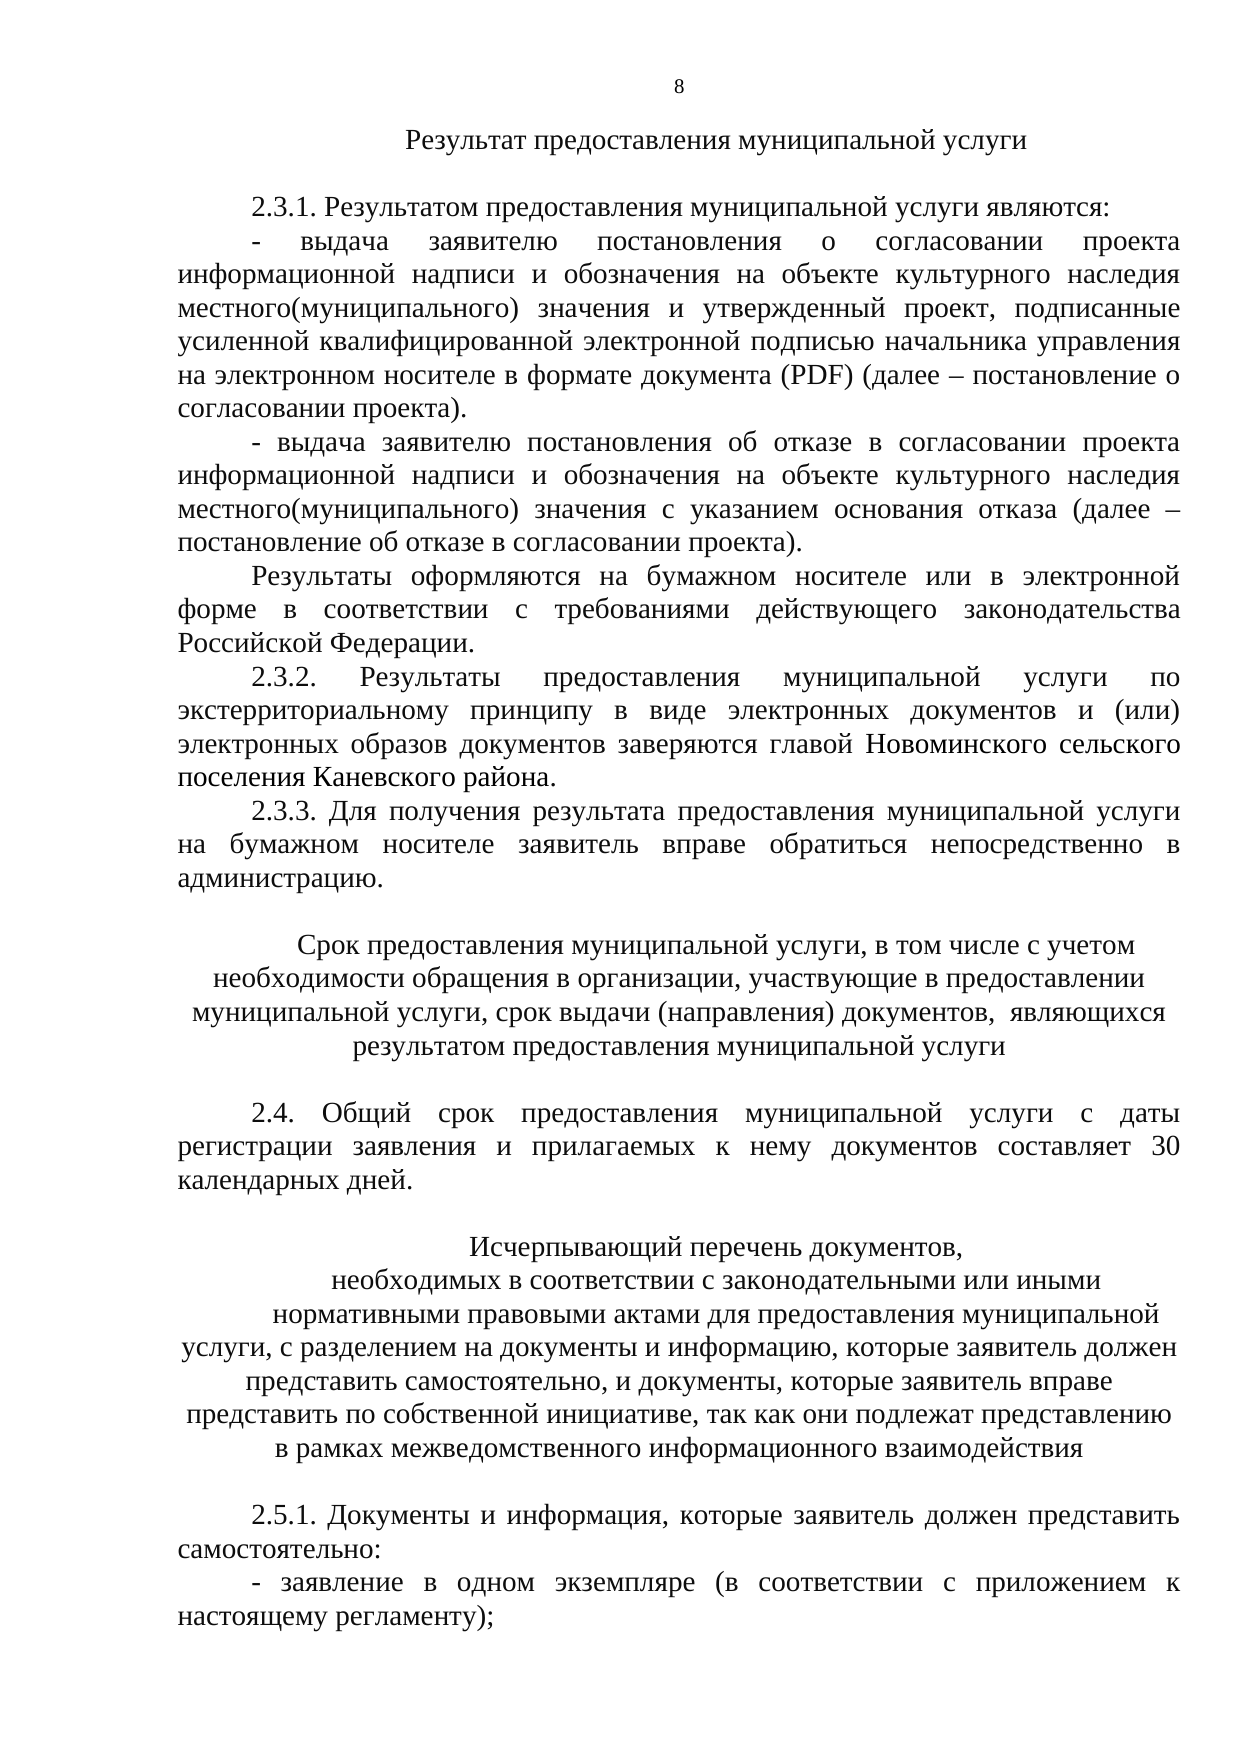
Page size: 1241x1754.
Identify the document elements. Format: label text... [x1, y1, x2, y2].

text Результат предоставления муниципальной услуги [177, 122, 1181, 156]
text необходимых в соответствии с законодательными или иными [177, 1262, 1181, 1296]
text Срок предоставления муниципальной услуги, в том числе с учетом необходимости обращения в организации, участвующие в предоставлении муниципальной услуги, срок выдачи (направления) документов, являющихся результатом предоставления муниципальной услуги [177, 927, 1181, 1061]
text - заявление в одном экземпляре (в соответствии с приложением к настоящему регламенту); [177, 1564, 1181, 1631]
text 2.4. Общий срок предоставления муниципальной услуги с даты регистрации заявления и прилагаемых к нему документов составляет 30 календарных дней. [177, 1095, 1181, 1195]
text Результаты оформляются на бумажном носителе или в электронной форме в соответствии с требованиями действующего законодательства Российской Федерации. [177, 558, 1181, 659]
text 2.3.2. Результаты предоставления муниципальной услуги по экстерриториальному принципу в виде электронных документов и (или) электронных образов документов заверяются главой Новоминского сельского поселения Каневского района. [177, 659, 1181, 793]
text - выдача заявителю постановления о согласовании проекта информационной надписи и обозначения на объекте культурного наследия местного(муниципального) значения и утвержденный проект, подписанные усиленной квалифицированной электронной подписью начальника управления на электронном носителе в формате документа (PDF) (далее – постановление о согласовании проекта). [177, 223, 1181, 424]
text Исчерпывающий перечень документов, [177, 1229, 1181, 1262]
text 2.3.1. Результатом предоставления муниципальной услуги являются: [177, 189, 1181, 223]
text 2.5.1. Документы и информация, которые заявитель должен представить самостоятельно: [177, 1497, 1181, 1564]
text 2.3.3. Для получения результата предоставления муниципальной услуги на бумажном носителе заявитель вправе обратиться непосредственно в администрацию. [177, 793, 1181, 893]
text - выдача заявителю постановления об отказе в согласовании проекта информационной надписи и обозначения на объекте культурного наследия местного(муниципального) значения с указанием основания отказа (далее – постановление об отказе в согласовании проекта). [177, 424, 1181, 558]
text нормативными правовыми актами для предоставления муниципальной услуги, с разделением на документы и информацию, которые заявитель должен представить самостоятельно, и документы, которые заявитель вправе представить по собственной инициативе, так как они подлежат представлению в рамках межведомственного информационного взаимодействия [177, 1296, 1181, 1464]
